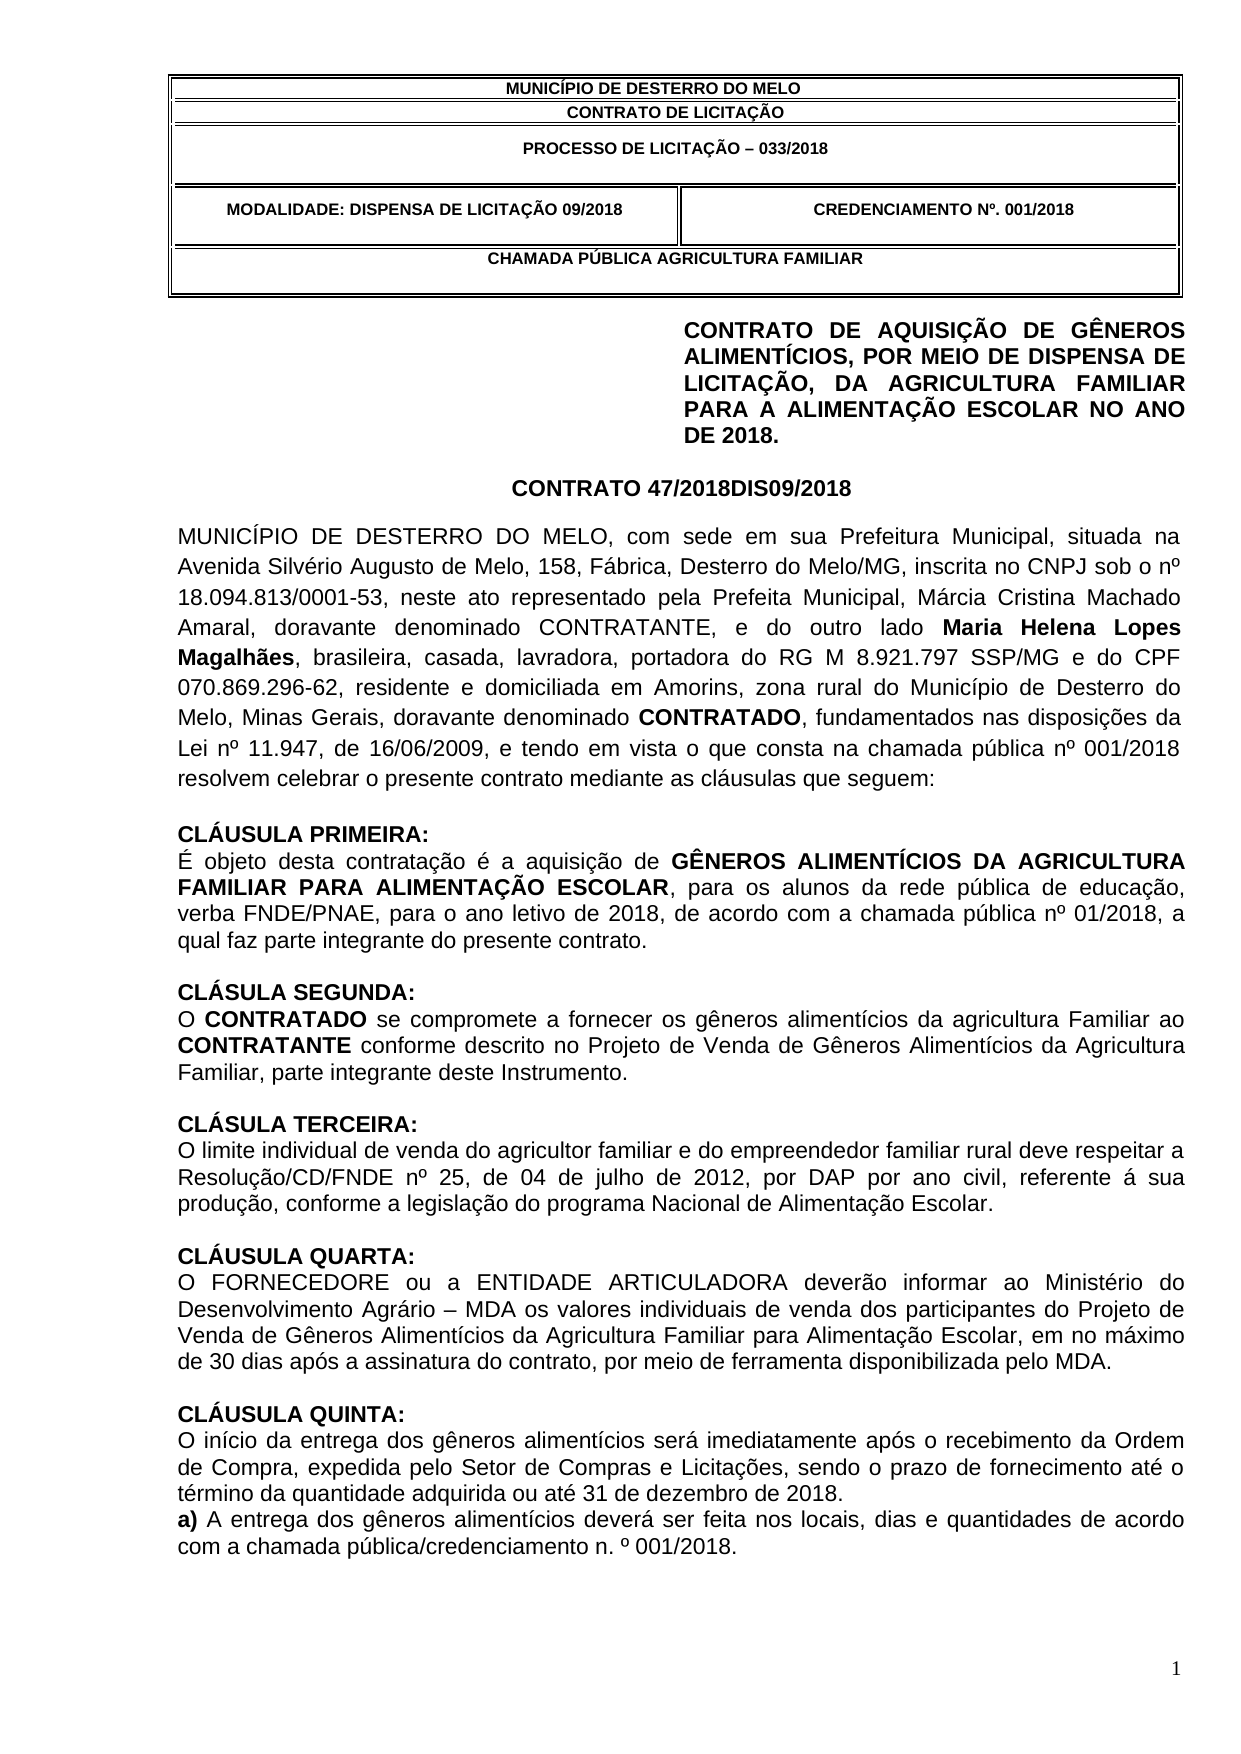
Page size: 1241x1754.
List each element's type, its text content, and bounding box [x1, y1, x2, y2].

text CLÁUSULA QUARTA: [177, 1243, 1186, 1269]
text CONTRATO DE AQUISIÇÃO DE GÊNEROS ALIMENTÍCIOS, POR MEIO DE DISPENSA DE LICITAÇÃO, DA AGRICULTURA FAMILIAR PARA A ALIMENTAÇÃO ESCOLAR NO ANO DE 2018. [683, 317, 1186, 449]
text CLÁUSULA PRIMEIRA: [177, 821, 1186, 848]
text CLÁSULA SEGUNDA: [177, 979, 1186, 1006]
text a) A entrega dos gêneros alimentícios deverá ser feita nos locais, dias e quantidades de acordo com a chamada pública/credenciamento n. º 001/2018. [177, 1506, 1186, 1559]
text O CONTRATADO se compromete a fornecer os gêneros alimentícios da agricultura Familiar ao CONTRATANTE conforme descrito no Projeto de Venda de Gêneros Alimentícios da Agricultura Familiar, parte integrante deste Instrumento. [177, 1006, 1186, 1085]
text CLÁUSULA QUINTA: [177, 1401, 1186, 1427]
text O FORNECEDORE ou a ENTIDADE ARTICULADORA deverão informar ao Ministério do Desenvolvimento Agrário – MDA os valores individuais de venda dos participantes do Projeto de Venda de Gêneros Alimentícios da Agricultura Familiar para Alimentação Escolar, em no máximo de 30 dias após a assinatura do contrato, por meio de ferramenta disponibilizada pelo MDA. [177, 1269, 1186, 1375]
text O limite individual de venda do agricultor familiar e do empreendedor familiar rural deve respeitar a Resolução/CD/FNDE nº 25, de 04 de julho de 2012, por DAP por ano civil, referente á sua produção, conforme a legislação do programa Nacional de Alimentação Escolar. [177, 1137, 1186, 1217]
text É objeto desta contratação é a aquisição de GÊNEROS ALIMENTÍCIOS DA AGRICULTURA FAMILIAR PARA ALIMENTAÇÃO ESCOLAR, para os alunos da rede pública de educação, verba FNDE/PNAE, para o ano letivo de 2018, de acordo com a chamada pública nº 01/2018, a qual faz parte integrante do presente contrato. [177, 848, 1186, 953]
text CONTRATO 47/2018DIS09/2018 [177, 475, 1186, 501]
text CLÁSULA TERCEIRA: [177, 1111, 1186, 1137]
text MUNICÍPIO DE DESTERRO DO MELO, com sede em sua Prefeitura Municipal, situada na Avenida Silvério Augusto de Melo, 158, Fábrica, Desterro do Melo/MG, inscrita no CNPJ sob o nº 18.094.813/0001-53, neste ato representado pela Prefeita Municipal, Márcia Cristina Machado Amaral, doravante denominado CONTRATANTE, e do outro lado Maria Helena Lopes Magalhães, brasileira, casada, lavradora, portadora do RG M 8.921.797 SSP/MG e do CPF 070.869.296-62, residente e domiciliada em Amorins, zona rural do Município de Desterro do Melo, Minas Gerais, doravante denominado CONTRATADO, fundamentados nas disposições da Lei nº 11.947, de 16/06/2009, e tendo em vista o que consta na chamada pública nº 001/2018 resolvem celebrar o presente contrato mediante as cláusulas que seguem: [177, 523, 1181, 791]
text O início da entrega dos gêneros alimentícios será imediatamente após o recebimento da Ordem de Compra, expedida pelo Setor de Compras e Licitações, sendo o prazo de fornecimento até o término da quantidade adquirida ou até 31 de dezembro de 2018. [177, 1427, 1186, 1506]
